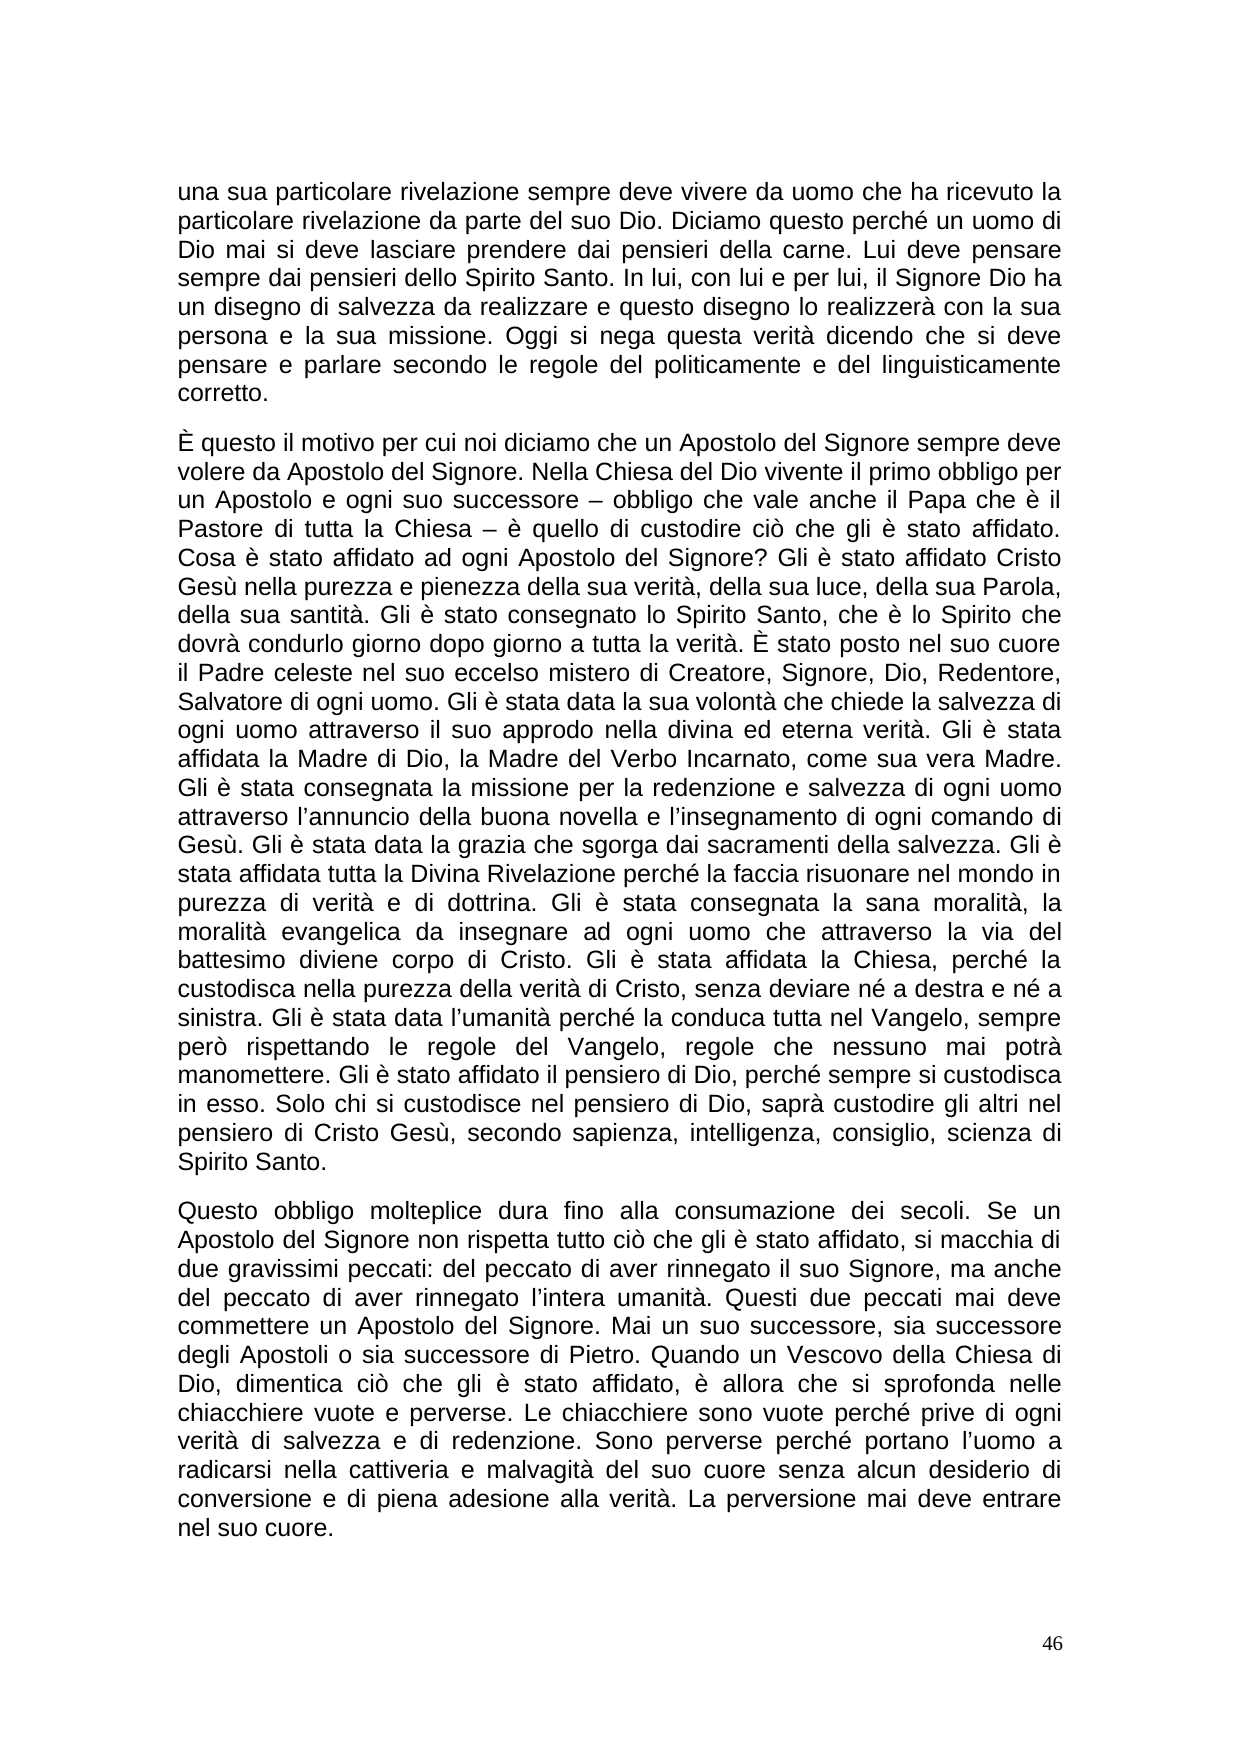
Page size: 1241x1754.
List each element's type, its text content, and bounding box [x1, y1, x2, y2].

text Questo obbligo molteplice dura fino alla consumazione dei secoli. Se un Apostolo del Signore non rispetta tutto ciò che gli è stato affidato, si macchia di due gravissimi peccati: del peccato di aver rinnegato il suo Signore, ma anche del peccato di aver rinnegato l’intera umanità. Questi due peccati mai deve commettere un Apostolo del Signore. Mai un suo successore, sia successore degli Apostoli o sia successore di Pietro. Quando un Vescovo della Chiesa di Dio, dimentica ciò che gli è stato affidato, è allora che si sprofonda nelle chiacchiere vuote e perverse. Le chiacchiere sono vuote perché prive di ogni verità di salvezza e di redenzione. Sono perverse perché portano l’uomo a radicarsi nella cattiveria e malvagità del suo cuore senza alcun desiderio di conversione e di piena adesione alla verità. La perversione mai deve entrare nel suo cuore. [177, 1196, 1063, 1541]
text È questo il motivo per cui noi diciamo che un Apostolo del Signore sempre deve volere da Apostolo del Signore. Nella Chiesa del Dio vivente il primo obbligo per un Apostolo e ogni suo successore – obbligo che vale anche il Papa che è il Pastore di tutta la Chiesa – è quello di custodire ciò che gli è stato affidato. Cosa è stato affidato ad ogni Apostolo del Signore? Gli è stato affidato Cristo Gesù nella purezza e pienezza della sua verità, della sua luce, della sua Parola, della sua santità. Gli è stato consegnato lo Spirito Santo, che è lo Spirito che dovrà condurlo giorno dopo giorno a tutta la verità. È stato posto nel suo cuore il Padre celeste nel suo eccelso mistero di Creatore, Signore, Dio, Redentore, Salvatore di ogni uomo. Gli è stata data la sua volontà che chiede la salvezza di ogni uomo attraverso il suo approdo nella divina ed eterna verità. Gli è stata affidata la Madre di Dio, la Madre del Verbo Incarnato, come sua vera Madre. Gli è stata consegnata la missione per la redenzione e salvezza di ogni uomo attraverso l’annuncio della buona novella e l’insegnamento di ogni comando di Gesù. Gli è stata data la grazia che sgorga dai sacramenti della salvezza. Gli è stata affidata tutta la Divina Rivelazione perché la faccia risuonare nel mondo in purezza di verità e di dottrina. Gli è stata consegnata la sana moralità, la moralità evangelica da insegnare ad ogni uomo che attraverso la via del battesimo diviene corpo di Cristo. Gli è stata affidata la Chiesa, perché la custodisca nella purezza della verità di Cristo, senza deviare né a destra e né a sinistra. Gli è stata data l’umanità perché la conduca tutta nel Vangelo, sempre però rispettando le regole del Vangelo, regole che nessuno mai potrà manomettere. Gli è stato affidato il pensiero di Dio, perché sempre si custodisca in esso. Solo chi si custodisce nel pensiero di Dio, saprà custodire gli altri nel pensiero di Cristo Gesù, secondo sapienza, intelligenza, consiglio, scienza di Spirito Santo. [177, 428, 1063, 1176]
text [177, 177, 1063, 407]
